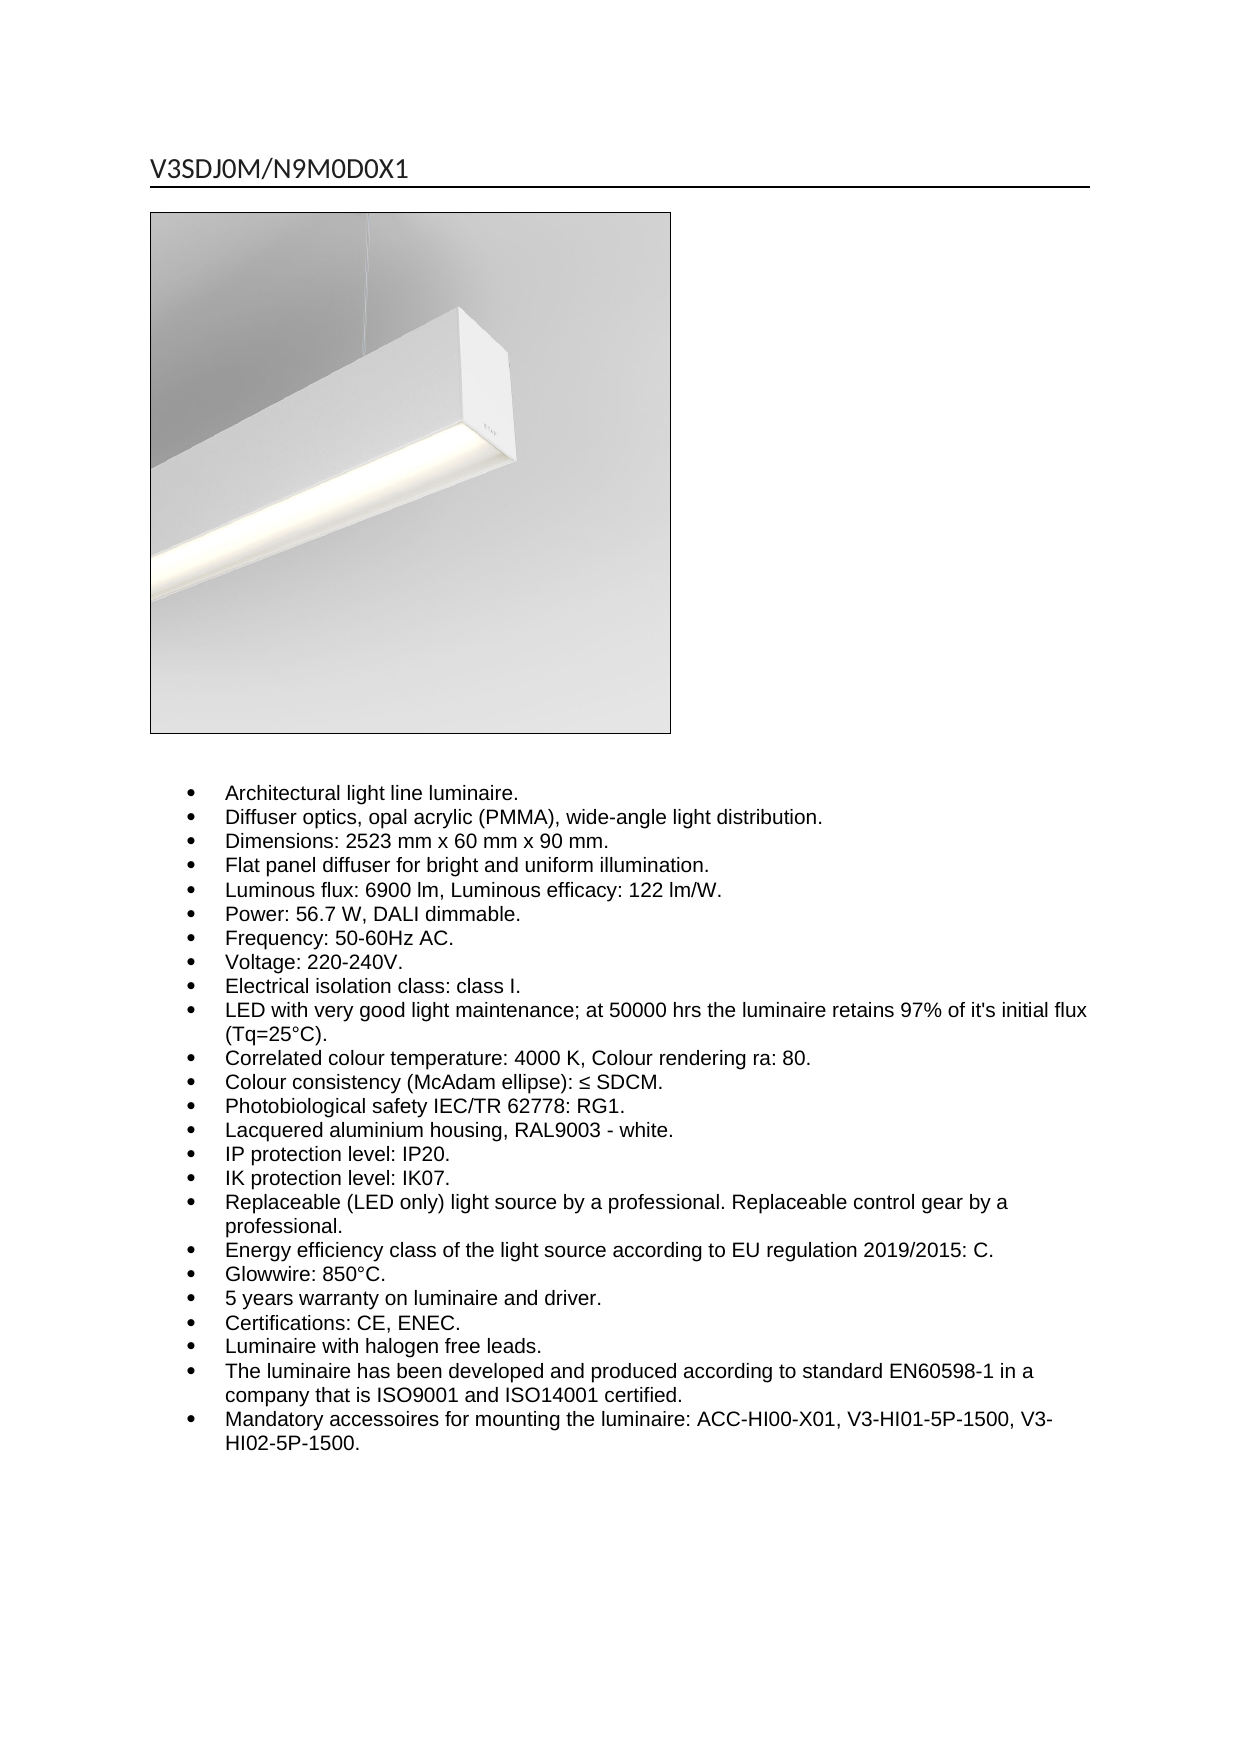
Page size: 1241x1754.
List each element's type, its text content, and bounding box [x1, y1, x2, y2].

list Lacquered aluminium housing, RAL9003 - white. [187, 1118, 1090, 1142]
list Replaceable (LED only) light source by a professional. Replaceable control gear by a professional. [187, 1190, 1090, 1238]
list Electrical isolation class: class I. [187, 974, 1090, 998]
list Power: 56.7 W, DALI dimmable. [187, 901, 1090, 926]
list Luminaire with halogen free leads. [187, 1334, 1090, 1358]
list Energy efficiency class of the light source according to EU regulation 2019/2015: C. [187, 1238, 1090, 1262]
picture [151, 213, 670, 733]
list Diffuser optics, opal acrylic (PMMA), wide-angle light distribution. [187, 805, 1090, 829]
list Dimensions: 2523 mm x 60 mm x 90 mm. [187, 829, 1090, 853]
list LED with very good light maintenance; at 50000 hrs the luminaire retains 97% of it's initial flux (Tq=25°C). [187, 998, 1090, 1046]
list Correlated colour temperature: 4000 K, Colour rendering ra: 80. [187, 1046, 1090, 1070]
list Mandatory accessoires for mounting the luminaire: ACC-HI00-X01, V3-HI01-5P-1500, V3-HI02-5P-1500. [187, 1406, 1090, 1454]
list Luminous flux: 6900 lm, Luminous efficacy: 122 lm/W. [187, 877, 1090, 901]
text V3SDJ0M/N9M0D0X1 [150, 150, 1090, 186]
list Glowwire: 850°C. [187, 1262, 1090, 1286]
list Certifications: CE, ENEC. [187, 1310, 1090, 1334]
list Flat panel diffuser for bright and uniform illumination. [187, 853, 1090, 877]
list Colour consistency (McAdam ellipse): ≤ SDCM. [187, 1070, 1090, 1094]
list IK protection level: IK07. [187, 1166, 1090, 1190]
list Voltage: 220-240V. [187, 949, 1090, 974]
list 5 years warranty on luminaire and driver. [187, 1286, 1090, 1310]
list Photobiological safety IEC/TR 62778: RG1. [187, 1094, 1090, 1118]
list The luminaire has been developed and produced according to standard EN60598-1 in a company that is ISO9001 and ISO14001 certified. [187, 1358, 1090, 1406]
list Architectural light line luminaire. [187, 781, 1090, 805]
list Frequency: 50-60Hz AC. [187, 926, 1090, 949]
list IP protection level: IP20. [187, 1142, 1090, 1166]
